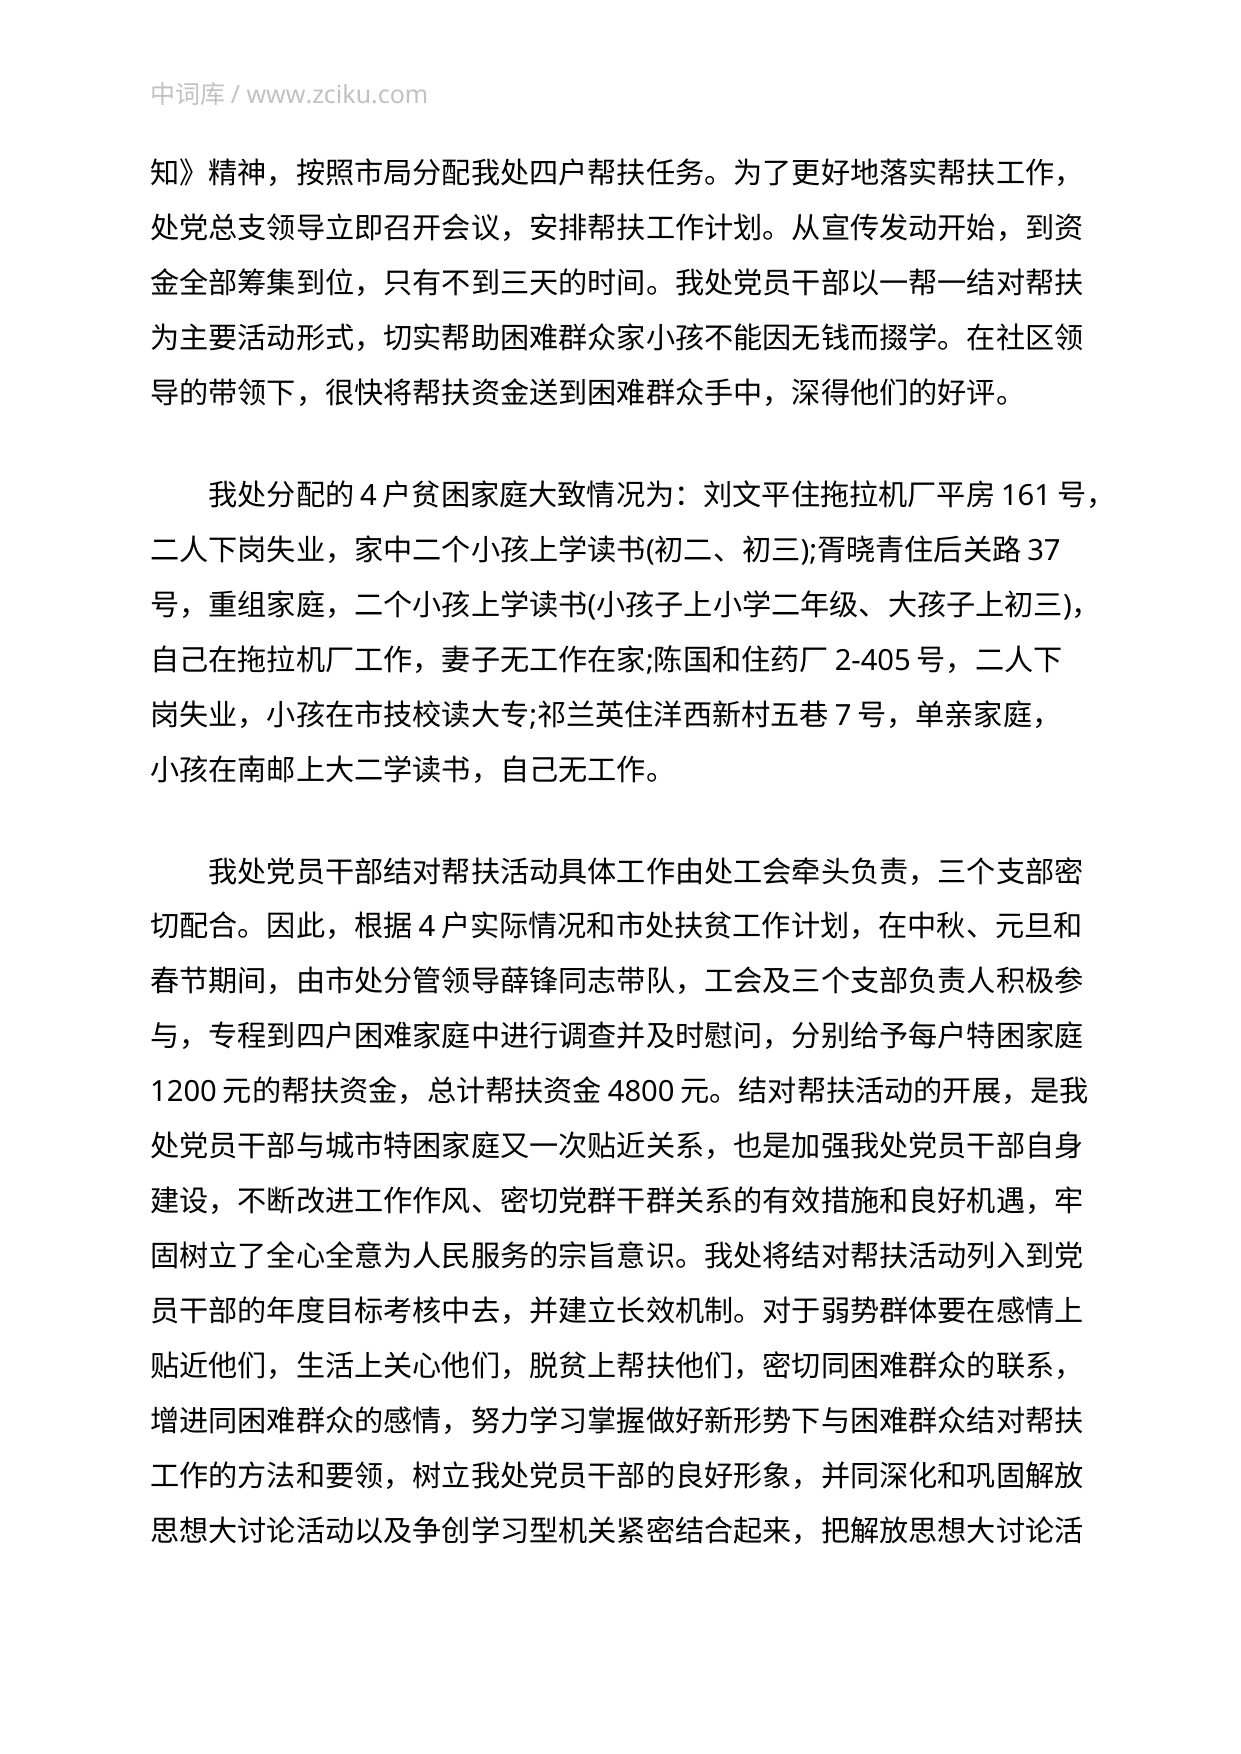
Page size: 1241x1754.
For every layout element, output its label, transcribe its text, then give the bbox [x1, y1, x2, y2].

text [150, 848, 1090, 1549]
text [150, 150, 1090, 412]
text 我处分配的4户贫困家庭大致情况为：刘文平住拖拉机厂平房161号，二人下岗失业，家中二个小孩上学读书(初二、初三);胥晓青住后关路37号，重组家庭，二个小孩上学读书(小孩子上小学二年级、大孩子上初三)，自己在拖拉机厂工作，妻子无工作在家;陈国和住药厂2-405号，二人下岗失业，小孩在市技校读大专;祁兰英住洋西新村五巷7号，单亲家庭，小孩在南邮上大二学读书，自己无工作。 [150, 471, 1090, 789]
